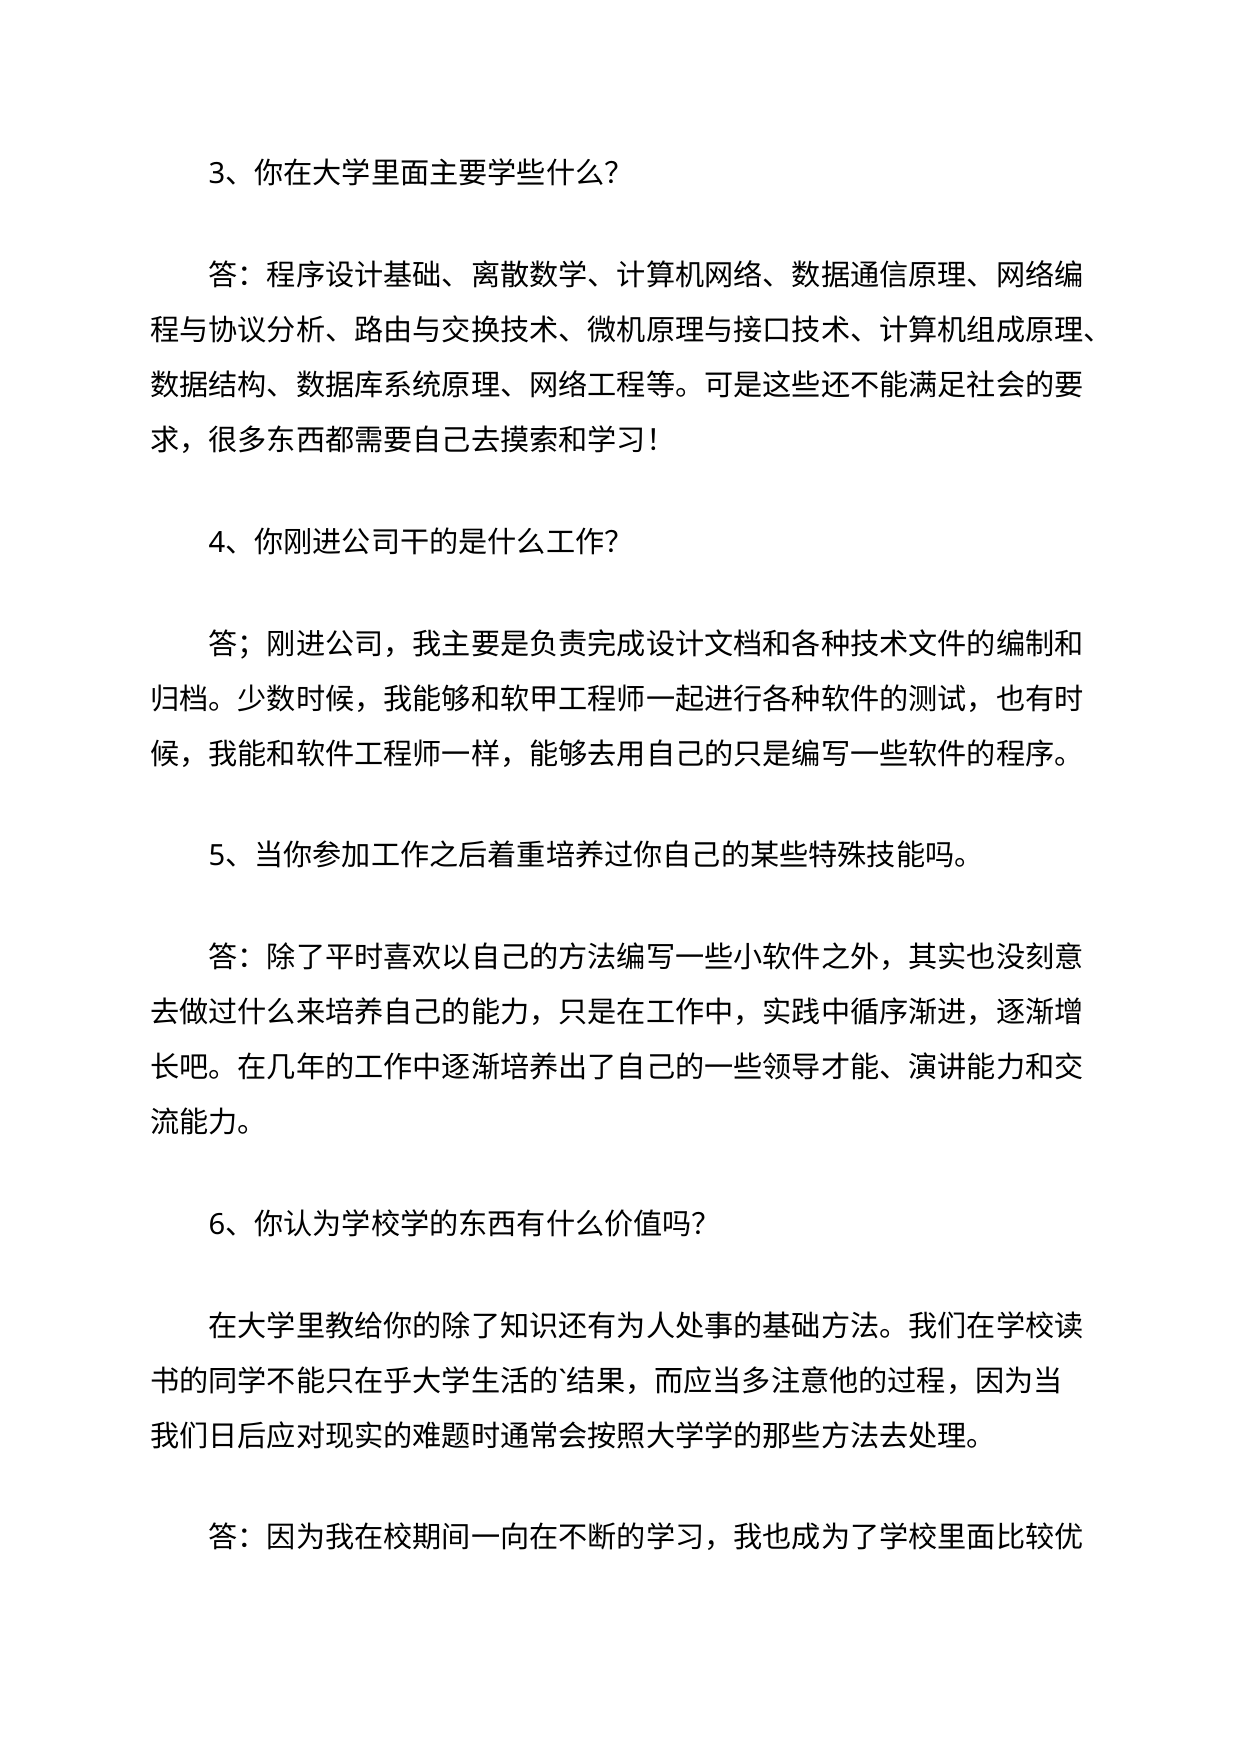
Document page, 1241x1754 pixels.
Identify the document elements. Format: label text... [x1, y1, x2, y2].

text 4、你刚进公司干的是什么工作？ [150, 518, 1090, 561]
text 5、当你参加工作之后着重培养过你自己的某些特殊技能吗。 [150, 832, 1090, 874]
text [150, 1514, 1090, 1556]
text 答：程序设计基础、离散数学、计算机网络、数据通信原理、网络编程与协议分析、路由与交换技术、微机原理与接口技术、计算机组成原理、数据结构、数据库系统原理、网络工程等。可是这些还不能满足社会的要求，很多东西都需要自己去摸索和学习！ [150, 252, 1090, 459]
text 答；刚进公司，我主要是负责完成设计文档和各种技术文件的编制和归档。少数时候，我能够和软甲工程师一起进行各种软件的测试，也有时候，我能和软件工程师一样，能够去用自己的只是编写一些软件的程序。 [150, 620, 1090, 772]
text 在大学里教给你的除了知识还有为人处事的基础方法。我们在学校读书的同学不能只在乎大学生活的`结果，而应当多注意他的过程，因为当我们日后应对现实的难题时通常会按照大学学的那些方法去处理。 [150, 1302, 1090, 1454]
text 答：除了平时喜欢以自己的方法编写一些小软件之外，其实也没刻意去做过什么来培养自己的能力，只是在工作中，实践中循序渐进，逐渐增长吧。在几年的工作中逐渐培养出了自己的一些领导才能、演讲能力和交流能力。 [150, 934, 1090, 1141]
text 6、你认为学校学的东西有什么价值吗？ [150, 1200, 1090, 1243]
text 3、你在大学里面主要学些什么？ [150, 150, 1090, 192]
